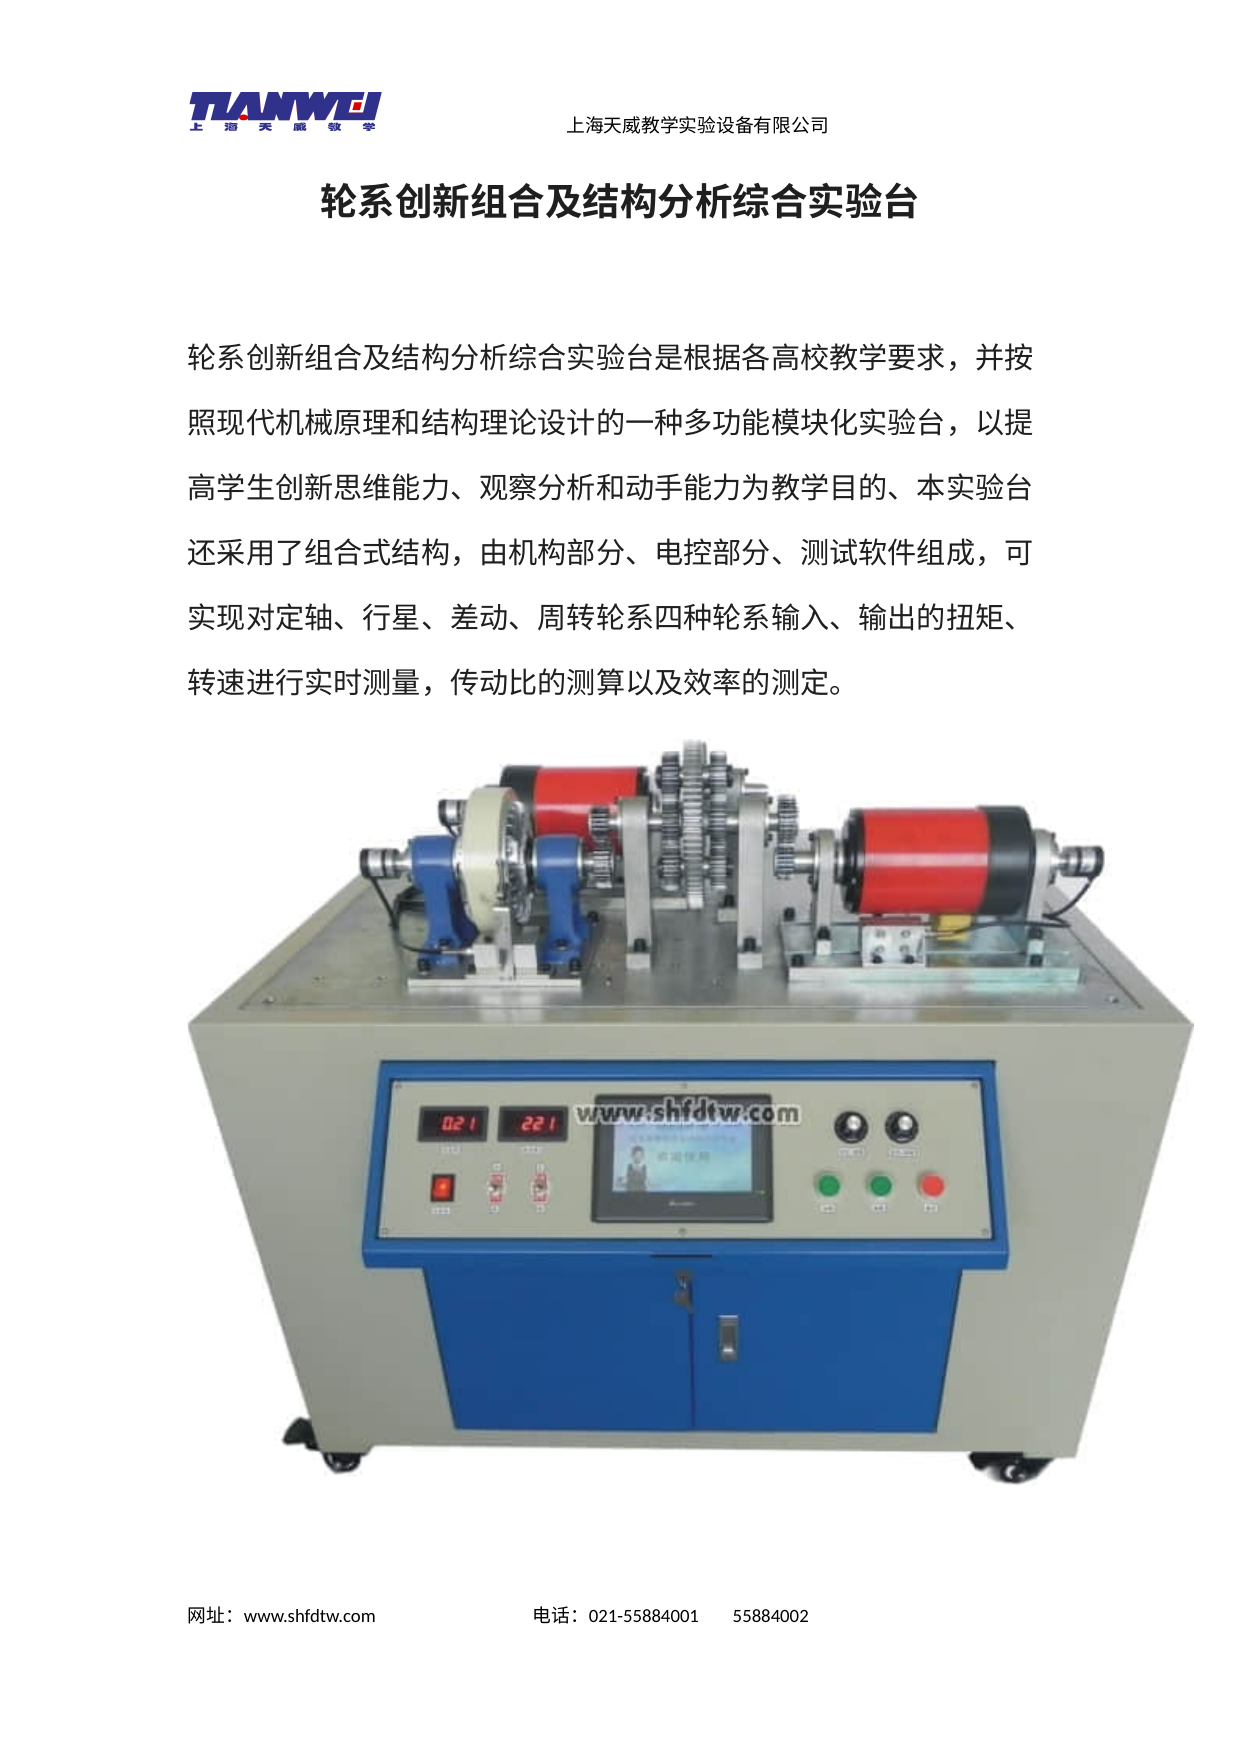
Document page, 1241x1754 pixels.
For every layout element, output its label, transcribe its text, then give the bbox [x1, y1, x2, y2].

text 轮系创新组合及结构分析综合实验台是根据各高校教学要求，并按照现代机械原理和结构理论设计的一种多功能模块化实验台，以提高学生创新思维能力、观察分析和动手能力为教学目的、本实验台还采用了组合式结构，由机构部分、电控部分、测试软件组成，可实现对定轴、行星、差动、周转轮系四种轮系输入、输出的扭矩、转速进行实时测量，传动比的测算以及效率的测定。 [187, 258, 1053, 713]
picture [187, 90, 385, 133]
picture [187, 739, 1194, 1486]
text 轮系创新组合及结构分析综合实验台 [187, 167, 1053, 232]
